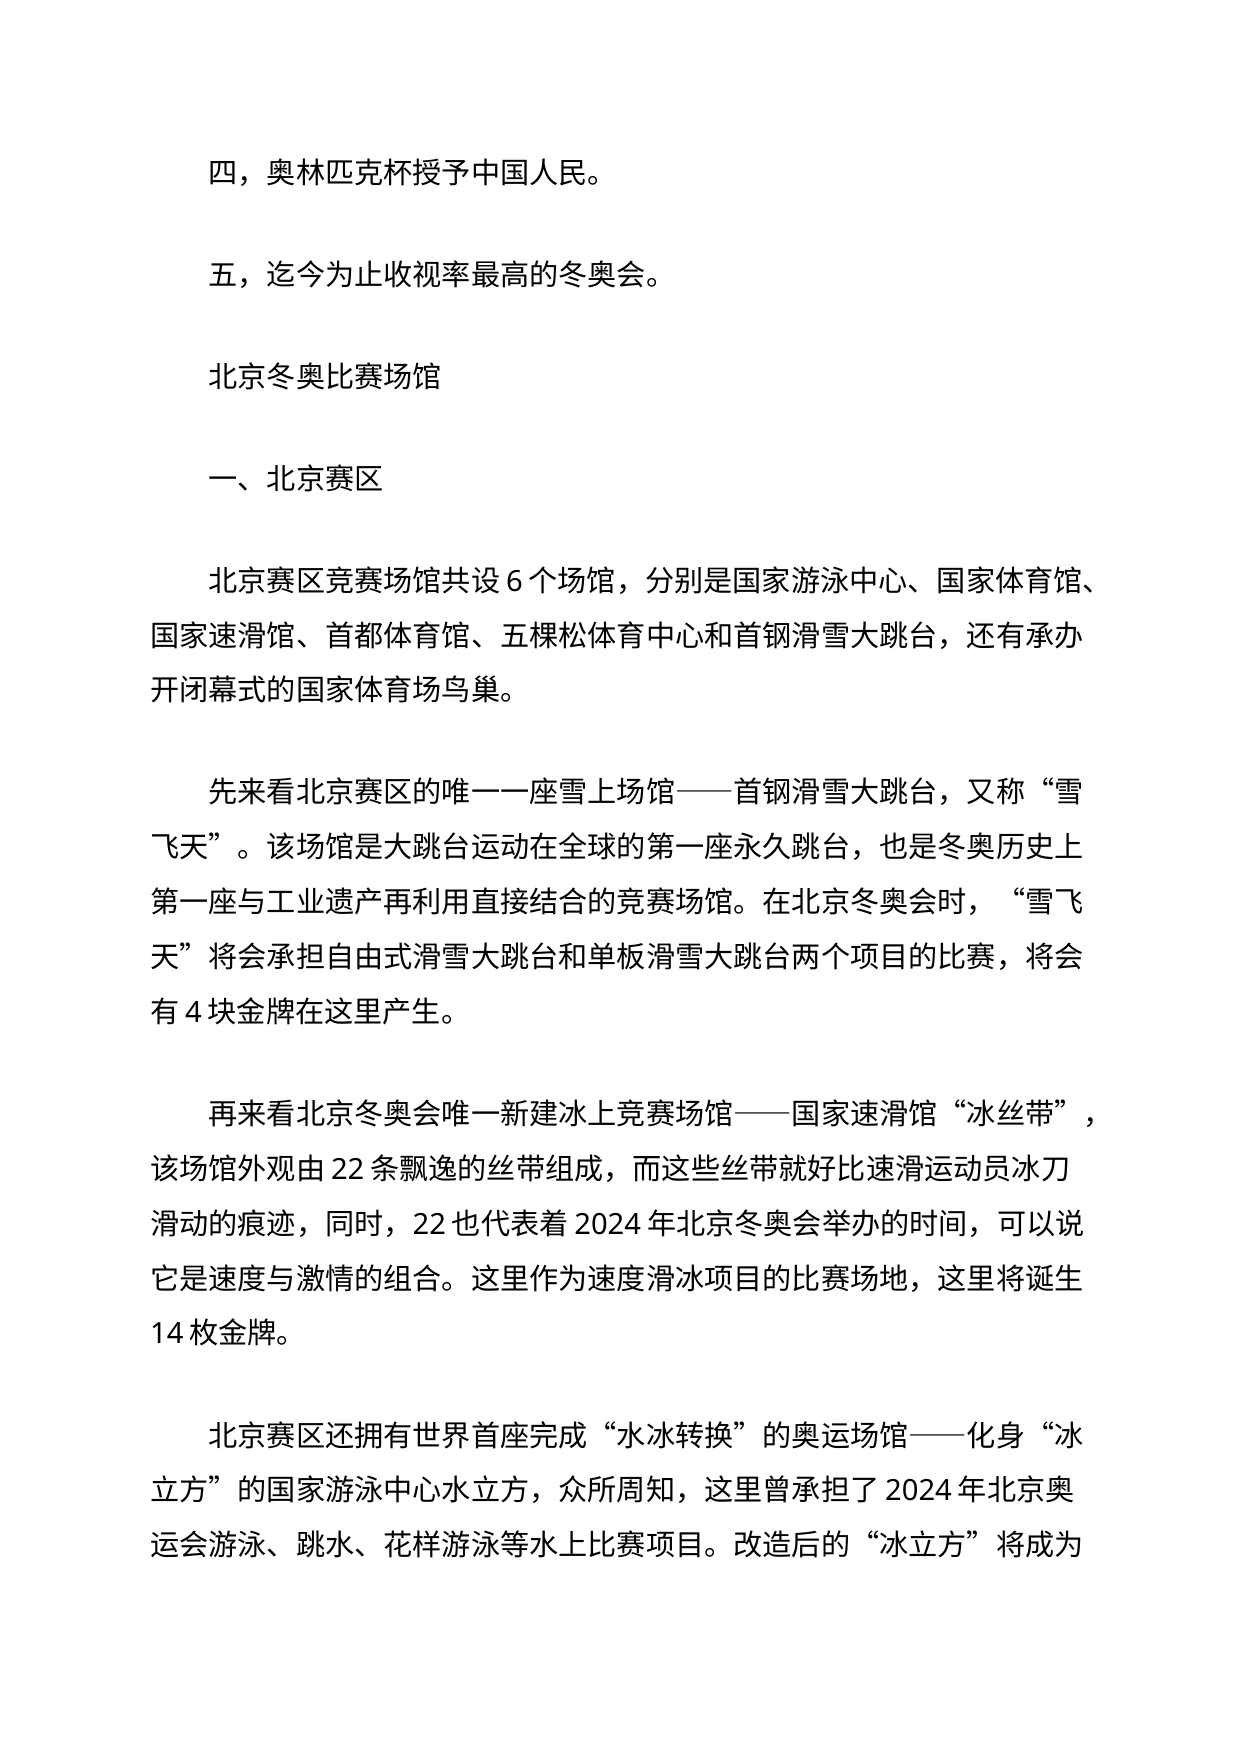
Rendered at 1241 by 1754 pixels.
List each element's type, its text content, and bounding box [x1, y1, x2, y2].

text 北京冬奥比赛场馆 [150, 353, 1090, 396]
text 再来看北京冬奥会唯一新建冰上竞赛场馆——国家速滑馆“冰丝带”，该场馆外观由22条飘逸的丝带组成，而这些丝带就好比速滑运动员冰刀滑动的痕迹，同时，22也代表着2024年北京冬奥会举办的时间，可以说它是速度与激情的组合。这里作为速度滑冰项目的比赛场地，这里将诞生14枚金牌。 [150, 1090, 1090, 1352]
text 先来看北京赛区的唯一一座雪上场馆——首钢滑雪大跳台，又称“雪飞天”。该场馆是大跳台运动在全球的第一座永久跳台，也是冬奥历史上第一座与工业遗产再利用直接结合的竞赛场馆。在北京冬奥会时，“雪飞天”将会承担自由式滑雪大跳台和单板滑雪大跳台两个项目的比赛，将会有4块金牌在这里产生。 [150, 769, 1090, 1031]
text 北京赛区竞赛场馆共设6个场馆，分别是国家游泳中心、国家体育馆、国家速滑馆、首都体育馆、五棵松体育中心和首钢滑雪大跳台，还有承办开闭幕式的国家体育场鸟巢。 [150, 557, 1090, 709]
text 五，迄今为止收视率最高的冬奥会。 [150, 252, 1090, 294]
text 四，奥林匹克杯授予中国人民。 [150, 150, 1090, 192]
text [150, 1412, 1090, 1564]
text 一、北京赛区 [150, 455, 1090, 498]
